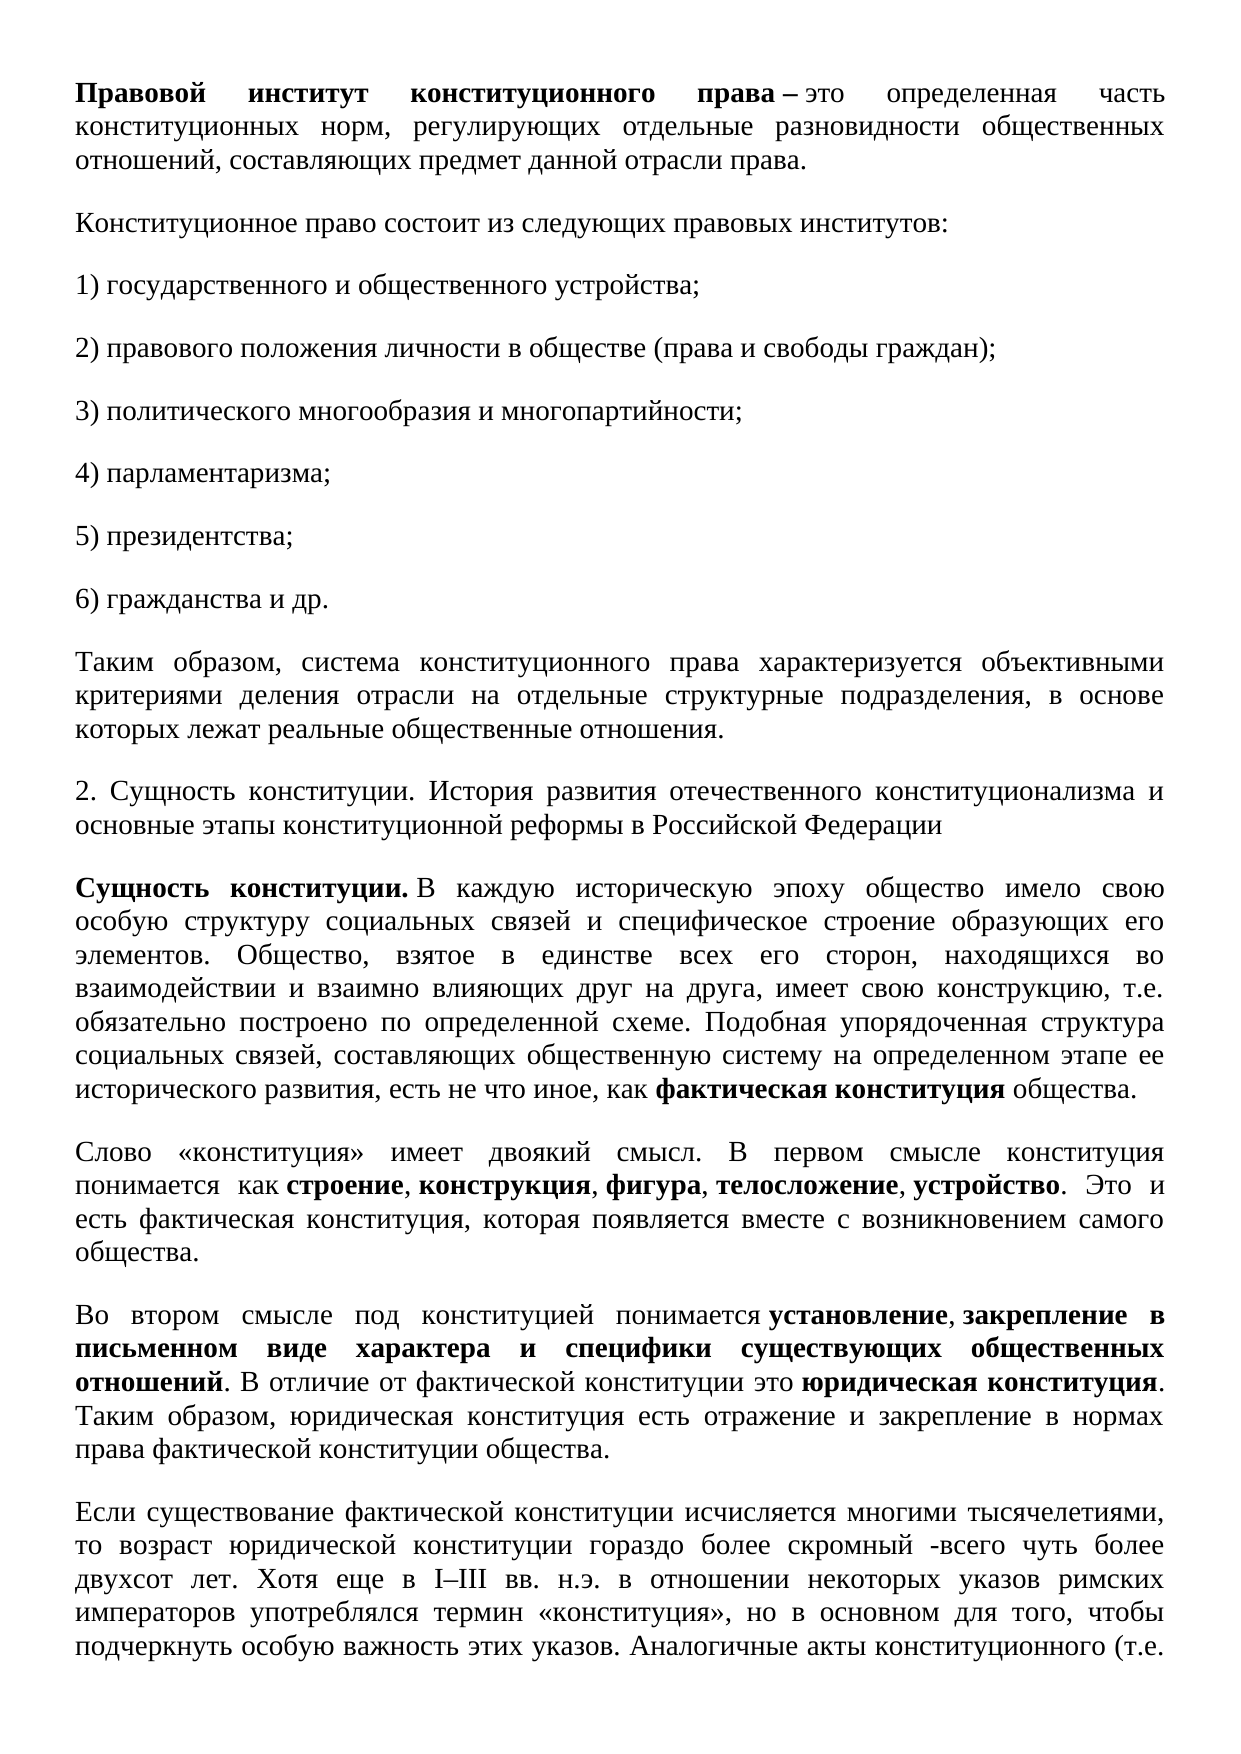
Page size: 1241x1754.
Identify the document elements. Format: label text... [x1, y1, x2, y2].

text Во втором смысле под конституцией понимается установление, закрепление в письменном виде характера и специфики существующих общественных отношений. В отличие от фактической конституции это юридическая конституция. Таким образом, юридическая конституция есть отражение и закрепление в нормах права фактической конституции общества. [75, 1297, 1165, 1465]
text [75, 1494, 1165, 1662]
text Таким образом, система конституционного права характеризуется объективными критериями деления отрасли на отдельные структурные подразделения, в основе которых лежат реальные общественные отношения. [75, 644, 1165, 744]
text Правовой институт конституционного права – это определенная часть конституционных норм, регулирующих отдельные разновидности общественных отношений, составляющих предмет данной отрасли права. [75, 75, 1165, 176]
text 5) президентства; [75, 518, 1165, 552]
text 6) гражданства и др. [75, 581, 1165, 614]
text 2) правового положения личности в обществе (права и свободы граждан); [75, 330, 1165, 364]
text Конституционное право состоит из следующих правовых институтов: [75, 205, 1165, 238]
text Слово «конституция» имеет двоякий смысл. В первом смысле конституция понимается как строение, конструкция, фигура, телосложение, устройство. Это и есть фактическая конституция, которая появляется вместе с возникновением самого общества. [75, 1134, 1165, 1268]
text 3) политического многообразия и многопартийности; [75, 393, 1165, 426]
text 1) государственного и общественного устройства; [75, 267, 1165, 301]
text 4) парламентаризма; [75, 456, 1165, 489]
text 2. Сущность конституции. История развития отечественного конституционализма и основные этапы конституционной реформы в Российской Федерации [75, 773, 1165, 841]
text Сущность конституции. В каждую историческую эпоху общество имело свою особую структуру социальных связей и специфическое строение образующих его элементов. Общество, взятое в единстве всех его сторон, находящихся во взаимодействии и взаимно влияющих друг на друга, имеет свою конструкцию, т.е. обязательно построено по определенной схеме. Подобная упорядоченная структура социальных связей, составляющих общественную систему на определенном этапе ее исторического развития, есть не что иное, как фактическая конституция общества. [75, 870, 1165, 1104]
